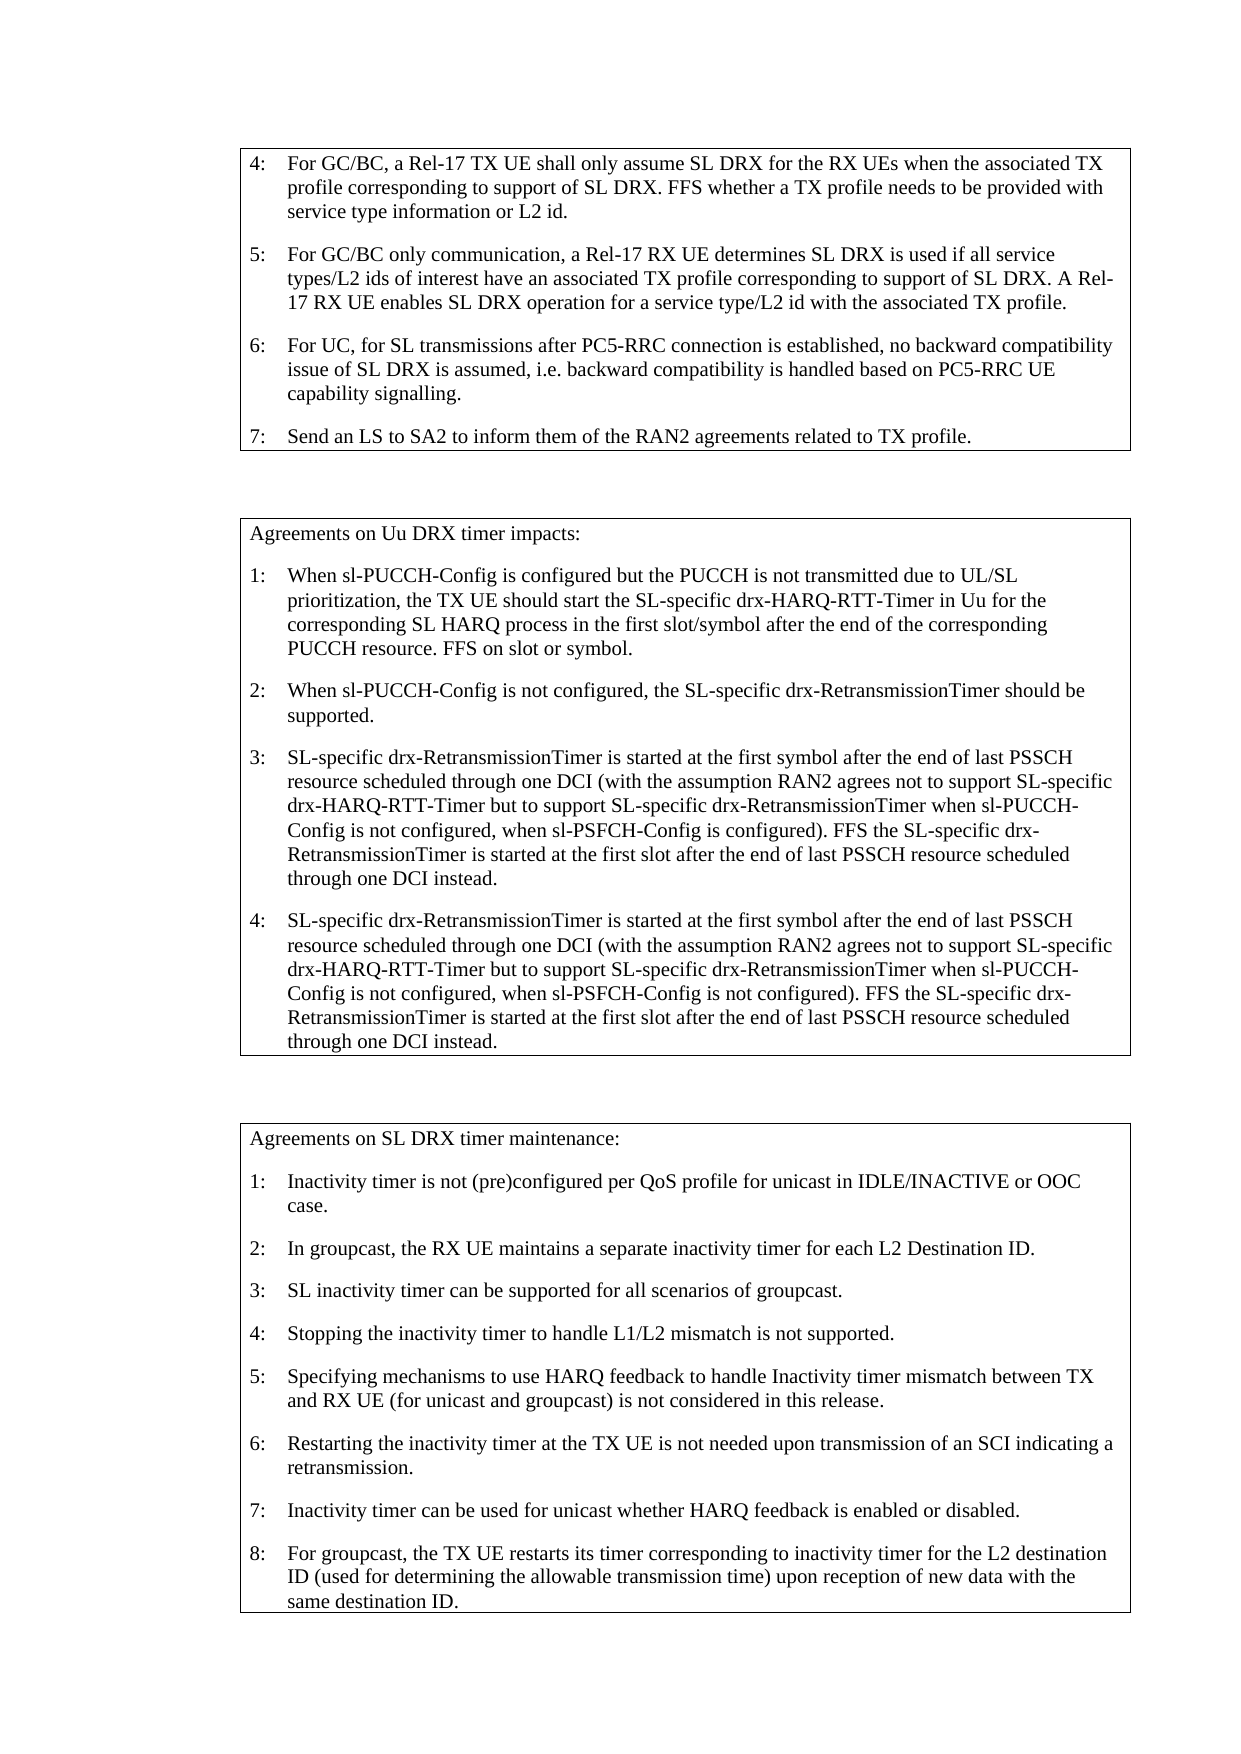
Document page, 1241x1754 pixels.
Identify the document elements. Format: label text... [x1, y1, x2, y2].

text 4: SL-specific drx-RetransmissionTimer is started at the first symbol after the end of last PSSCH resource scheduled through one DCI (with the assumption RAN2 agrees not to support SL-specific drx-HARQ-RTT-Timer but to support SL-specific drx-RetransmissionTimer when sl-PUCCH-Config is not configured, when sl-PSFCH-Config is not configured). FFS the SL-specific drx-RetransmissionTimer is started at the first slot after the end of last PSSCH resource scheduled through one DCI instead. [241, 905, 1130, 1055]
text 3: SL-specific drx-RetransmissionTimer is started at the first symbol after the end of last PSSCH resource scheduled through one DCI (with the assumption RAN2 agrees not to support SL-specific drx-HARQ-RTT-Timer but to support SL-specific drx-RetransmissionTimer when sl-PUCCH-Config is not configured, when sl-PSFCH-Config is configured). FFS the SL-specific drx-RetransmissionTimer is started at the first slot after the end of last PSSCH resource scheduled through one DCI instead. [241, 742, 1130, 890]
text 7: Inactivity timer can be used for unicast whether HARQ feedback is enabled or disabled. [241, 1494, 1130, 1522]
text 2: In groupcast, the RX UE maintains a separate inactivity timer for each L2 Destination ID. [241, 1232, 1130, 1259]
text 3: SL inactivity timer can be supported for all scenarios of groupcast. [241, 1275, 1130, 1302]
text 5: For GC/BC only communication, a Rel-17 RX UE determines SL DRX is used if all service types/L2 ids of interest have an associated TX profile corresponding to support of SL DRX. A Rel-17 RX UE enables SL DRX operation for a service type/L2 id with the associated TX profile. [241, 239, 1130, 314]
text 8: For groupcast, the TX UE restarts its timer corresponding to inactivity timer for the L2 destination ID (used for determining the allowable transmission time) upon reception of new data with the same destination ID. [241, 1537, 1130, 1612]
text 6: Restarting the inactivity timer at the TX UE is not needed upon transmission of an SCI indicating a retransmission. [241, 1428, 1130, 1479]
text 4: Stopping the inactivity timer to handle L1/L2 mismatch is not supported. [241, 1318, 1130, 1345]
text Agreements on SL DRX timer maintenance: [241, 1124, 1130, 1150]
text 4: For GC/BC, a Rel-17 TX UE shall only assume SL DRX for the RX UEs when the associated TX profile corresponding to support of SL DRX. FFS whether a TX profile needs to be provided with service type information or L2 id. [241, 149, 1130, 223]
text 6: For UC, for SL transmissions after PC5-RRC connection is established, no backward compatibility issue of SL DRX is assumed, i.e. backward compatibility is handled based on PC5-RRC UE capability signalling. [241, 329, 1130, 405]
text 1: Inactivity timer is not (pre)configured per QoS profile for unicast in IDLE/INACTIVE or OOC case. [241, 1165, 1130, 1217]
text 7: Send an LS to SA2 to inform them of the RAN2 agreements related to TX profile. [241, 421, 1130, 450]
text 2: When sl-PUCCH-Config is not configured, the SL-specific drx-RetransmissionTimer should be supported. [241, 675, 1130, 727]
text 1: When sl-PUCCH-Config is configured but the PUCCH is not transmitted due to UL/SL prioritization, the TX UE should start the SL-specific drx-HARQ-RTT-Timer in Uu for the corresponding SL HARQ process in the first slot/symbol after the end of the corresponding PUCCH resource. FFS on slot or symbol. [241, 560, 1130, 660]
text 5: Specifying mechanisms to use HARQ feedback to handle Inactivity timer mismatch between TX and RX UE (for unicast and groupcast) is not considered in this release. [241, 1361, 1130, 1412]
text Agreements on Uu DRX timer impacts: [241, 519, 1130, 545]
